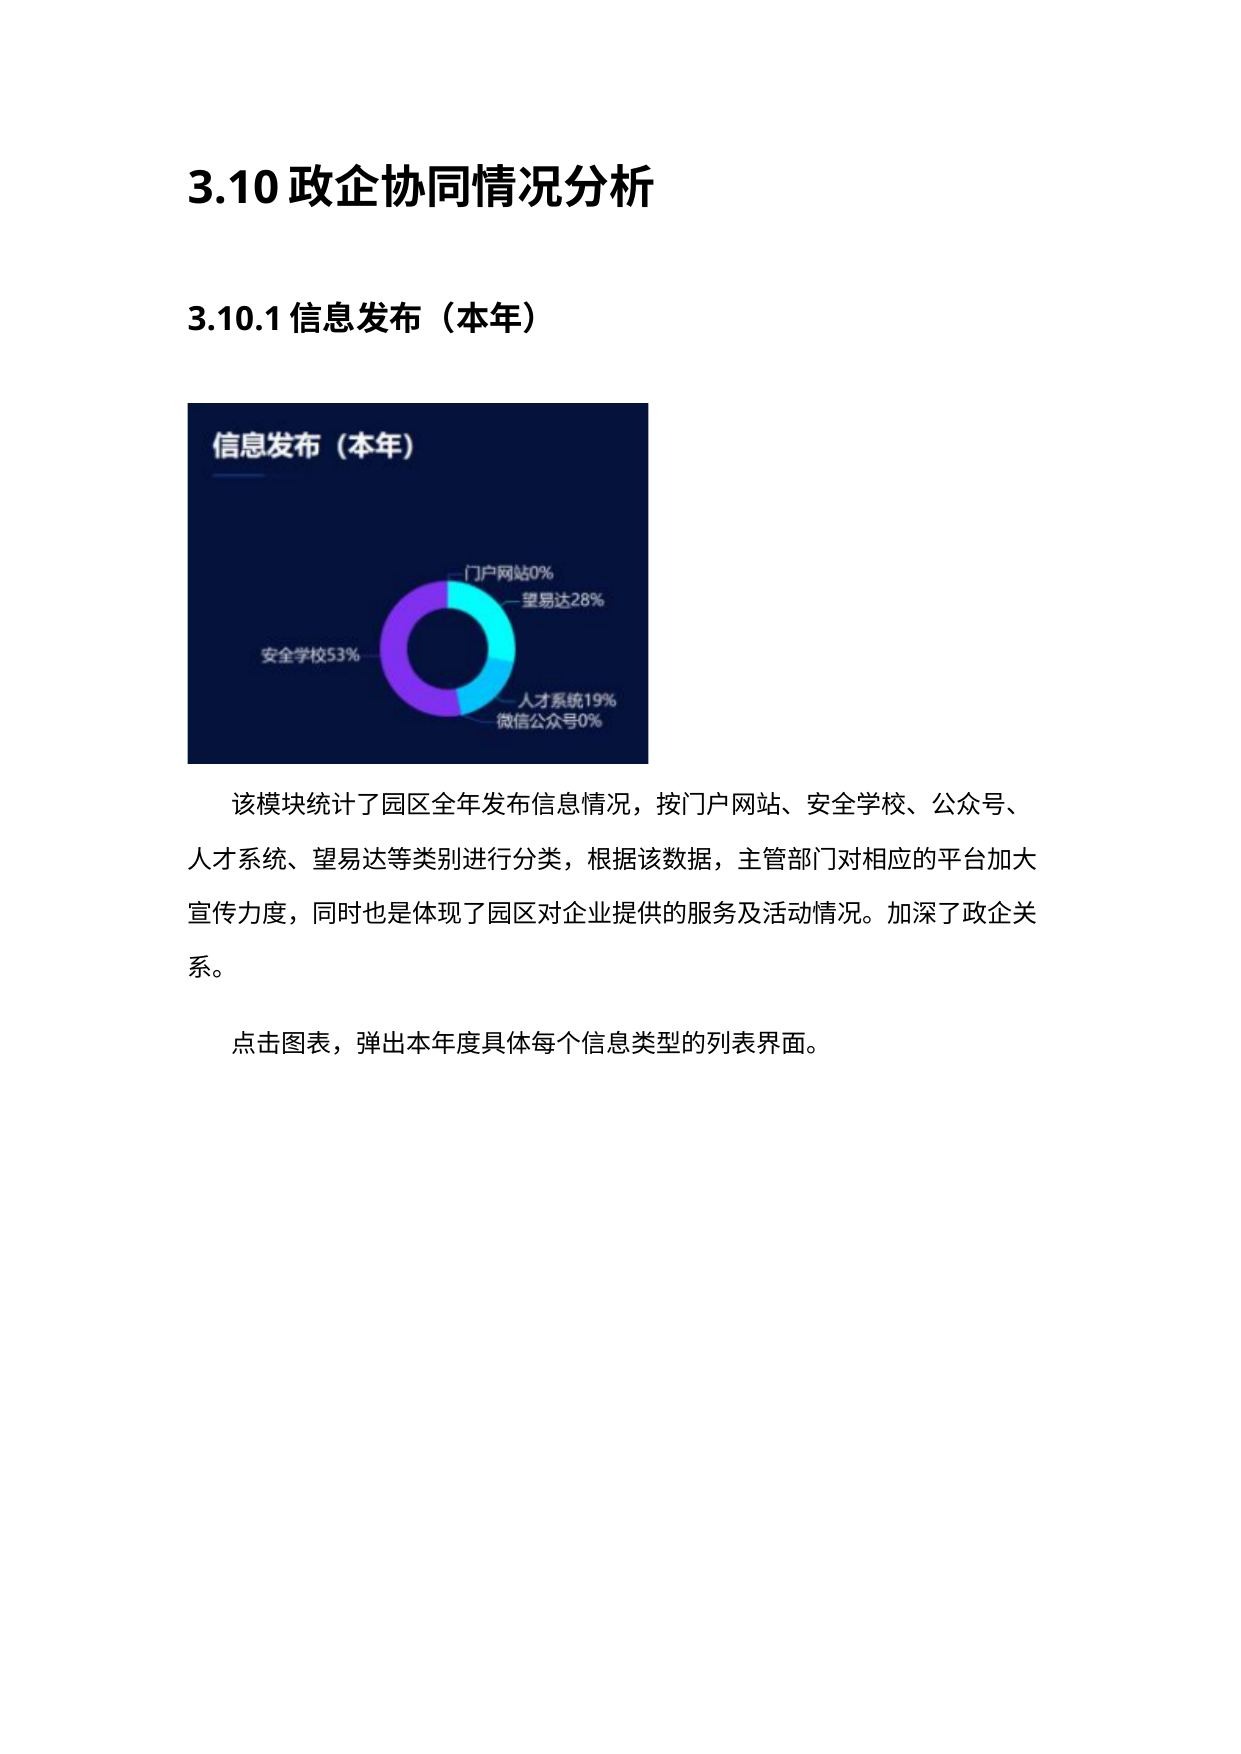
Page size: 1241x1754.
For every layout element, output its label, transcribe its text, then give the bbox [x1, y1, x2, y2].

picture [187, 403, 649, 764]
subtitle 3.10政企协同情况分析 [187, 150, 1053, 217]
subtitle 3.10.1信息发布（本年） [187, 292, 1053, 341]
text 点击图表，弹出本年度具体每个信息类型的列表界面。 [187, 1023, 1053, 1059]
text 该模块统计了园区全年发布信息情况，按门户网站、安全学校、公众号、人才系统、望易达等类别进行分类，根据该数据，主管部门对相应的平台加大宣传力度，同时也是体现了园区对企业提供的服务及活动情况。加深了政企关系。 [187, 785, 1053, 984]
